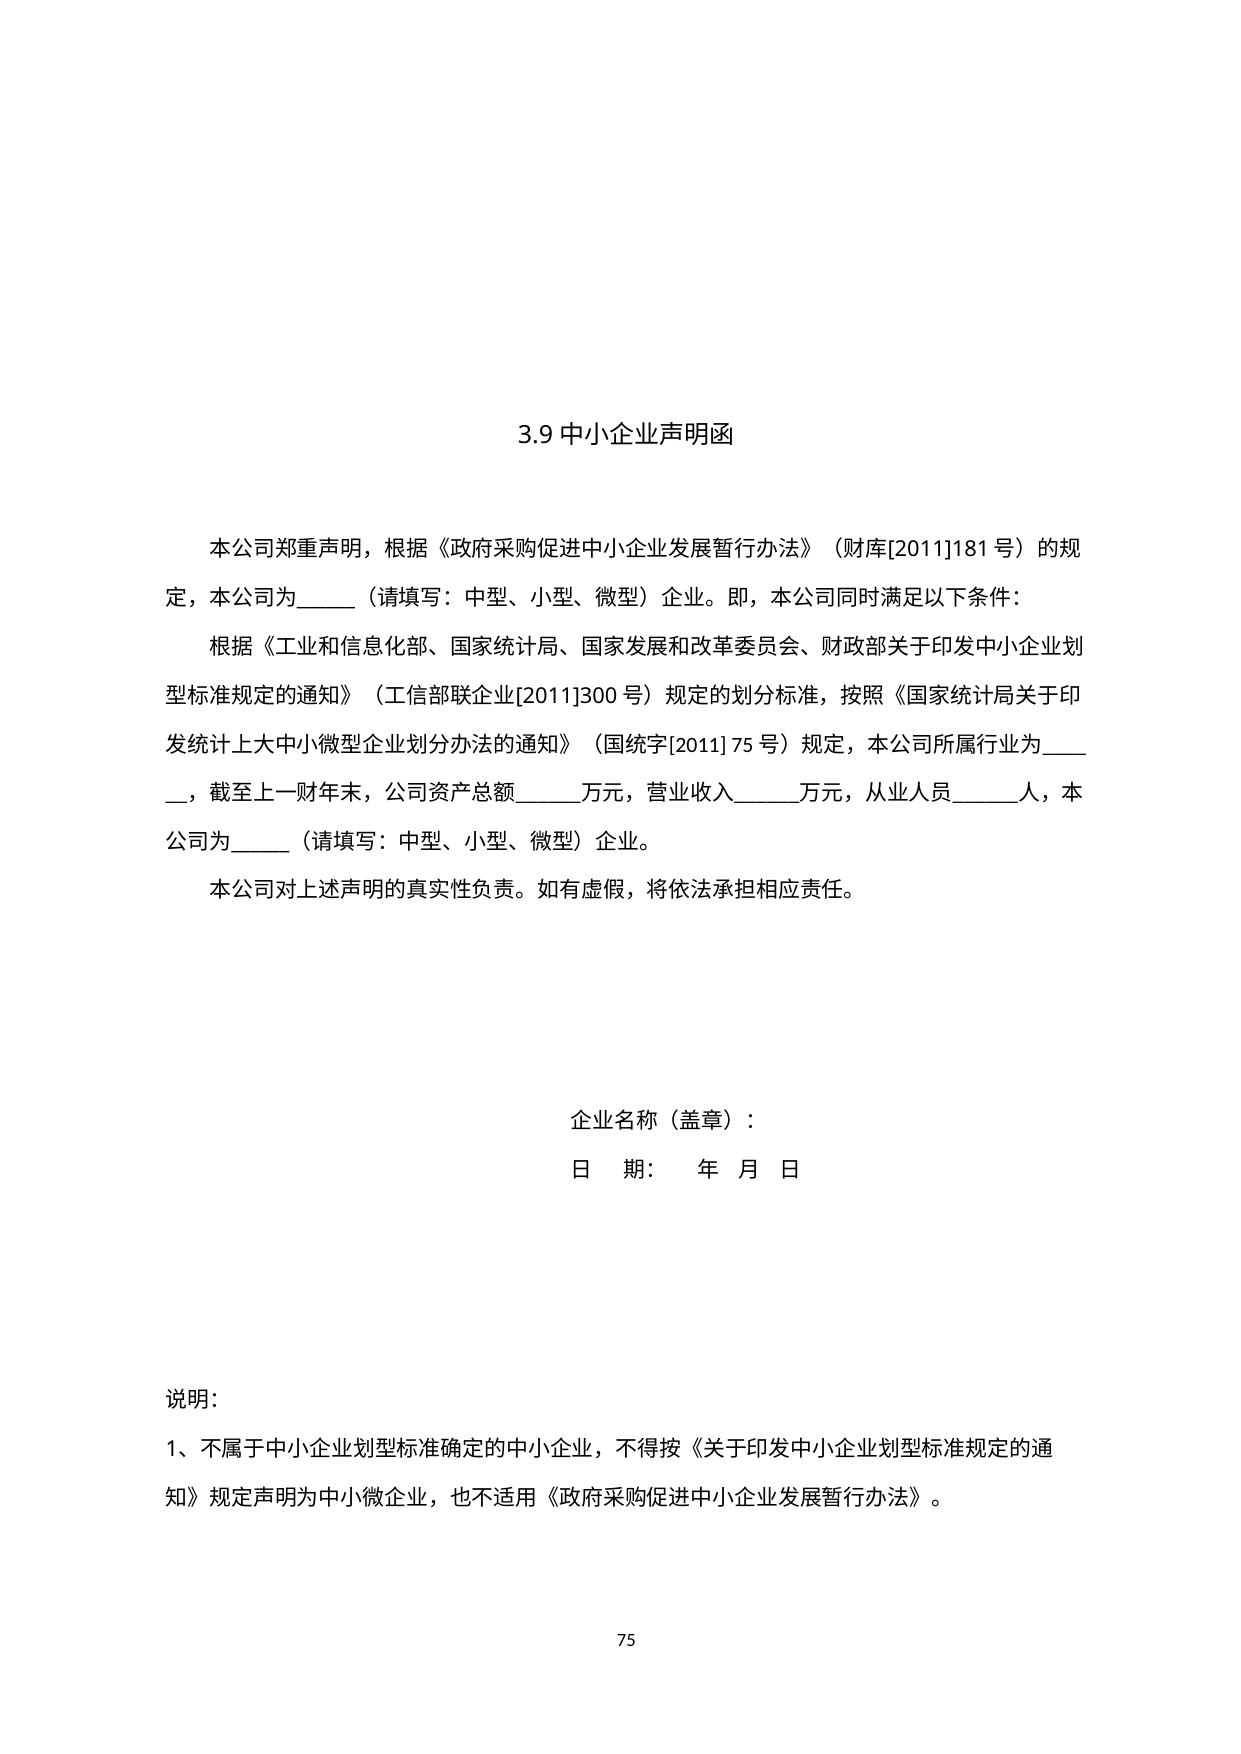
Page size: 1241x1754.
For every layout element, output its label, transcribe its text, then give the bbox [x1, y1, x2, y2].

text 说明： [165, 1382, 1087, 1414]
text 本公司郑重声明，根据《政府采购促进中小企业发展暂行办法》（财库[2011]181号）的规定，本公司为______（请填写：中型、小型、微型）企业。即，本公司同时满足以下条件： 根据《工业和信息化部、国家统计局、国家发展和改革委员会、财政部关于印发中小企业划型标准规定的通知》（工信部联企业[2011]300号）规定的划分标准，按照《国家统计局关于印发统计上大中小微型企业划分办法的通知》（国统字[2011] 75号）规定，本公司所属行业为______，截至上一财年末，公司资产总额______万元，营业收入______万元，从业人员______人，本公司为______（请填写：中型、小型、微型）企业。 [165, 531, 1087, 856]
text 企业名称（盖章）： 日 期： 年 月 日 [570, 1103, 1087, 1184]
text 本公司对上述声明的真实性负责。如有虚假，将依法承担相应责任。 [165, 872, 1087, 904]
text 1、不属于中小企业划型标准确定的中小企业，不得按《关于印发中小企业划型标准规定的通知》规定声明为中小微企业，也不适用《政府采购促进中小企业发展暂行办法》。 [165, 1430, 1087, 1512]
text 3.9 中小企业声明函 [165, 401, 1087, 466]
